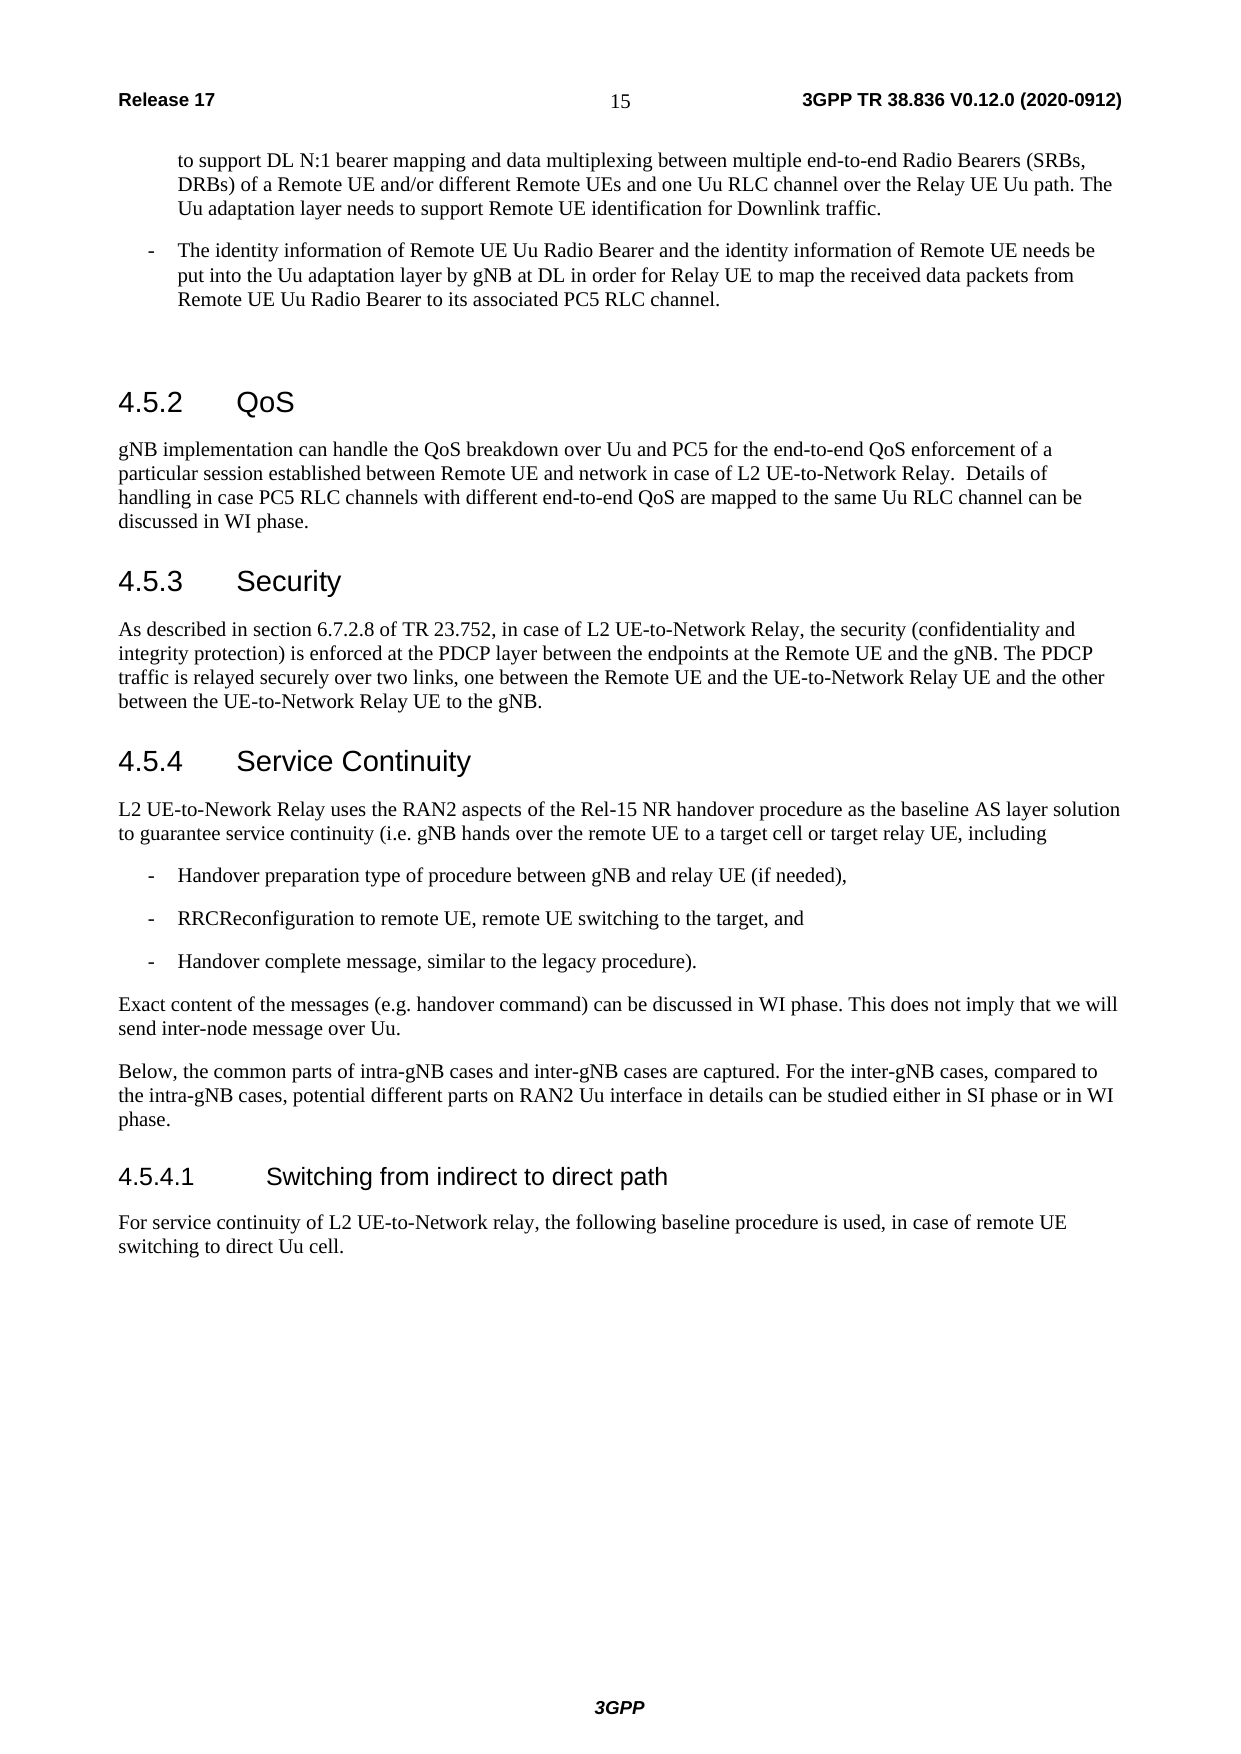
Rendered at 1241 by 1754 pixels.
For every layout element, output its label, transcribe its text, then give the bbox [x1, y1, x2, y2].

subtitle 4.5.4 Service Continuity [118, 744, 1122, 778]
subtitle 4.5.3 Security [118, 564, 1122, 598]
text As described in section 6.7.2.8 of TR 23.752, in case of L2 UE-to-Network Relay, the security (confidentiality and integrity protection) is enforced at the PDCP layer between the endpoints at the Remote UE and the gNB. The PDCP traffic is relayed securely over two links, one between the Remote UE and the UE-to-Network Relay UE and the other between the UE-to-Network Relay UE to the gNB. [118, 617, 1122, 713]
subtitle 4.5.2 QoS [118, 385, 1122, 418]
